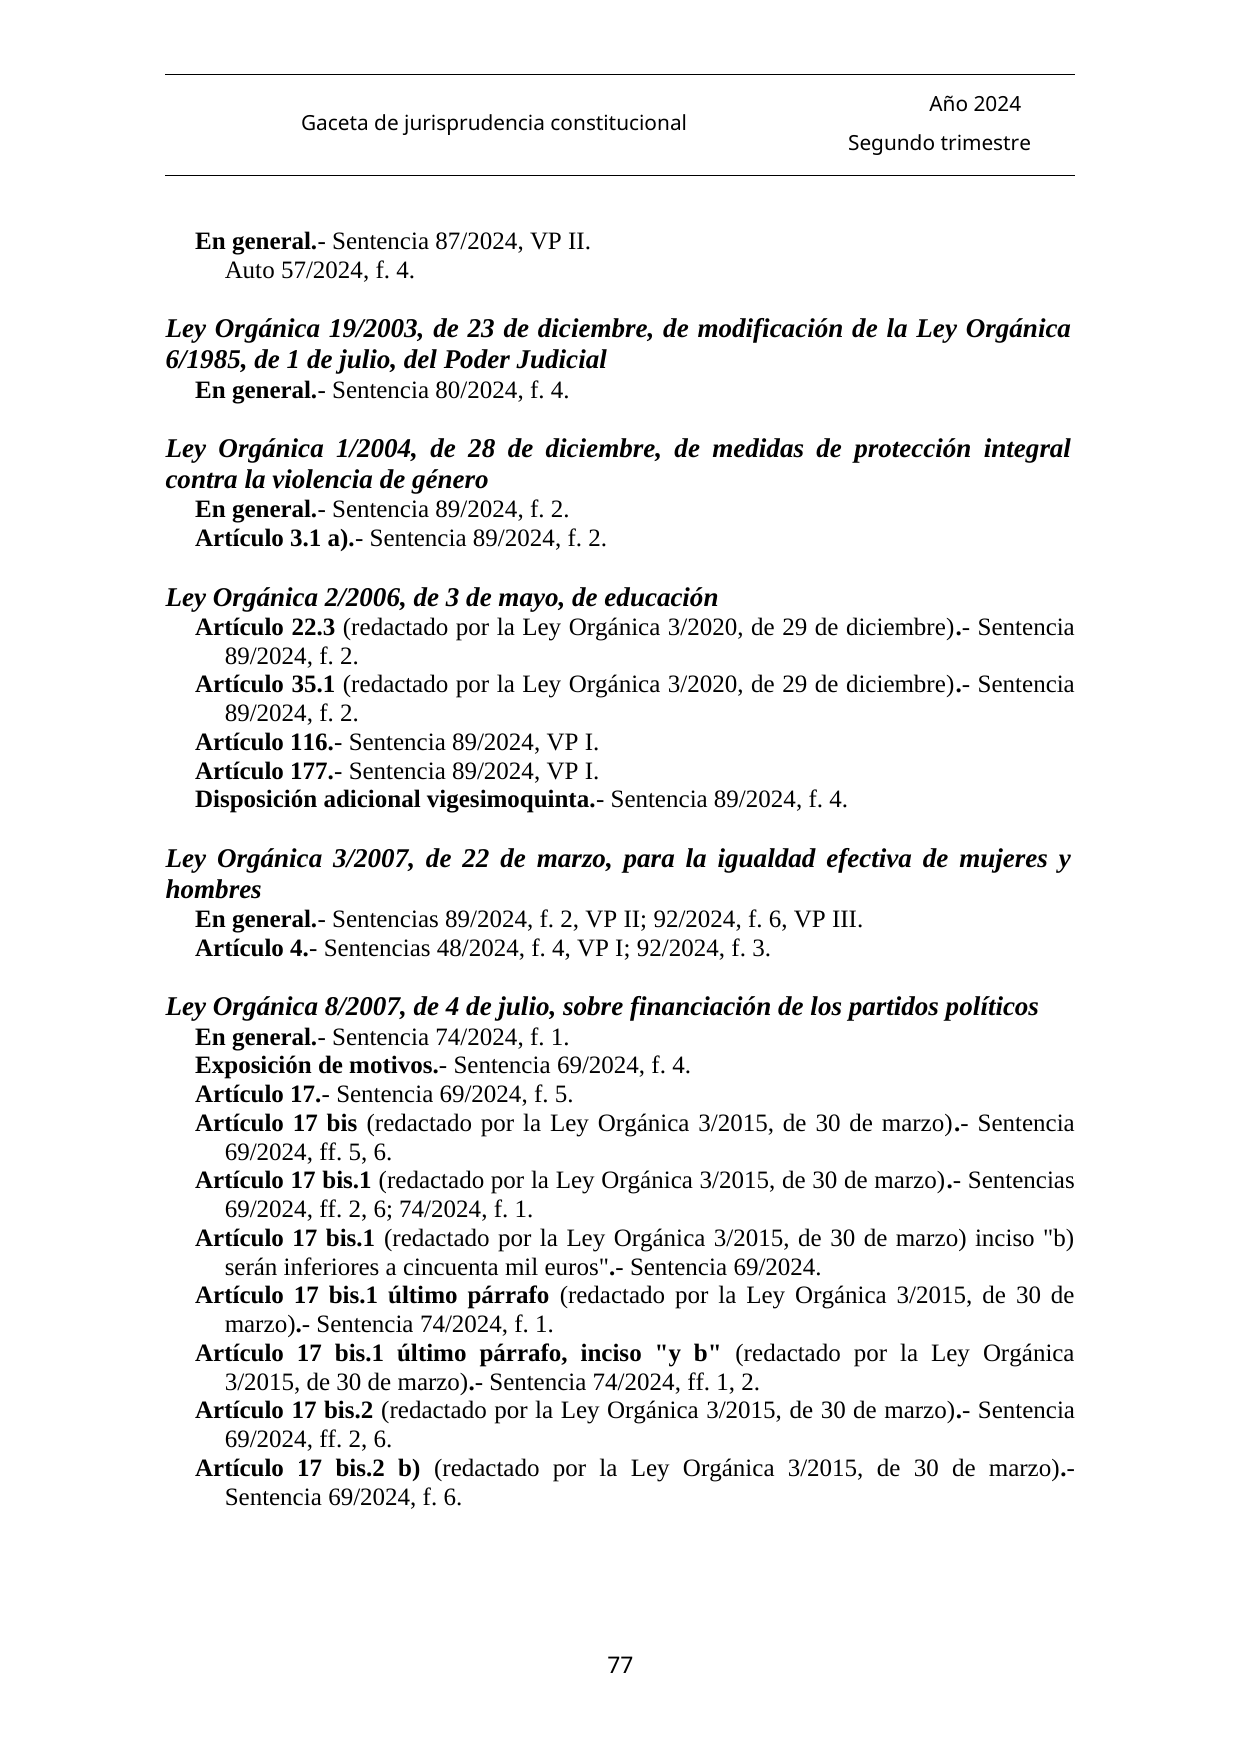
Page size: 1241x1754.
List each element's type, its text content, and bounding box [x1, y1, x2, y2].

text Artículo 116.- Sentencia 89/2024, VP I. [195, 727, 1075, 756]
text Auto 57/2024, f. 4. [224, 255, 1075, 284]
text Artículo 17.- Sentencia 69/2024, f. 5. [195, 1079, 1075, 1108]
text En general.- Sentencia 89/2024, f. 2. [195, 494, 1075, 523]
text Exposición de motivos.- Sentencia 69/2024, f. 4. [195, 1050, 1075, 1079]
text Artículo 17 bis.2 b) (redactado por la Ley Orgánica 3/2015, de 30 de marzo).- Sentencia 69/2024, f. 6. [195, 1453, 1075, 1510]
text Ley Orgánica 2/2006, de 3 de mayo, de educación [165, 581, 1075, 612]
text Ley Orgánica 8/2007, de 4 de julio, sobre financiación de los partidos políticos [165, 991, 1075, 1022]
text Artículo 17 bis (redactado por la Ley Orgánica 3/2015, de 30 de marzo).- Sentencia 69/2024, ff. 5, 6. [195, 1108, 1075, 1165]
text En general.- Sentencia 74/2024, f. 1. [195, 1022, 1075, 1050]
text Artículo 22.3 (redactado por la Ley Orgánica 3/2020, de 29 de diciembre).- Sentencia 89/2024, f. 2. [195, 612, 1075, 669]
text Artículo 17 bis.1 (redactado por la Ley Orgánica 3/2015, de 30 de marzo) inciso "b) serán inferiores a cincuenta mil euros".- Sentencia 69/2024. [195, 1223, 1075, 1280]
text Artículo 17 bis.2 (redactado por la Ley Orgánica 3/2015, de 30 de marzo).- Sentencia 69/2024, ff. 2, 6. [195, 1395, 1075, 1453]
text Ley Orgánica 3/2007, de 22 de marzo, para la igualdad efectiva de mujeres y hombres [165, 842, 1075, 904]
text Disposición adicional vigesimoquinta.- Sentencia 89/2024, f. 4. [195, 784, 1075, 813]
text Artículo 177.- Sentencia 89/2024, VP I. [195, 756, 1075, 784]
text Artículo 35.1 (redactado por la Ley Orgánica 3/2020, de 29 de diciembre).- Sentencia 89/2024, f. 2. [195, 669, 1075, 727]
text Artículo 17 bis.1 último párrafo (redactado por la Ley Orgánica 3/2015, de 30 de marzo).- Sentencia 74/2024, f. 1. [195, 1280, 1075, 1338]
text Artículo 17 bis.1 último párrafo, inciso "y b" (redactado por la Ley Orgánica 3/2015, de 30 de marzo).- Sentencia 74/2024, ff. 1, 2. [195, 1338, 1075, 1395]
text Ley Orgánica 1/2004, de 28 de diciembre, de medidas de protección integral contra la violencia de género [165, 432, 1075, 494]
text Artículo 17 bis.1 (redactado por la Ley Orgánica 3/2015, de 30 de marzo).- Sentencias 69/2024, ff. 2, 6; 74/2024, f. 1. [195, 1165, 1075, 1223]
text Artículo 4.- Sentencias 48/2024, f. 4, VP I; 92/2024, f. 3. [195, 933, 1075, 962]
text Ley Orgánica 19/2003, de 23 de diciembre, de modificación de la Ley Orgánica 6/1985, de 1 de julio, del Poder Judicial [165, 312, 1075, 375]
text En general.- Sentencia 87/2024, VP II. [195, 226, 1075, 255]
text En general.- Sentencia 80/2024, f. 4. [195, 375, 1075, 403]
text En general.- Sentencias 89/2024, f. 2, VP II; 92/2024, f. 6, VP III. [195, 904, 1075, 933]
text Artículo 3.1 a).- Sentencia 89/2024, f. 2. [195, 523, 1075, 552]
